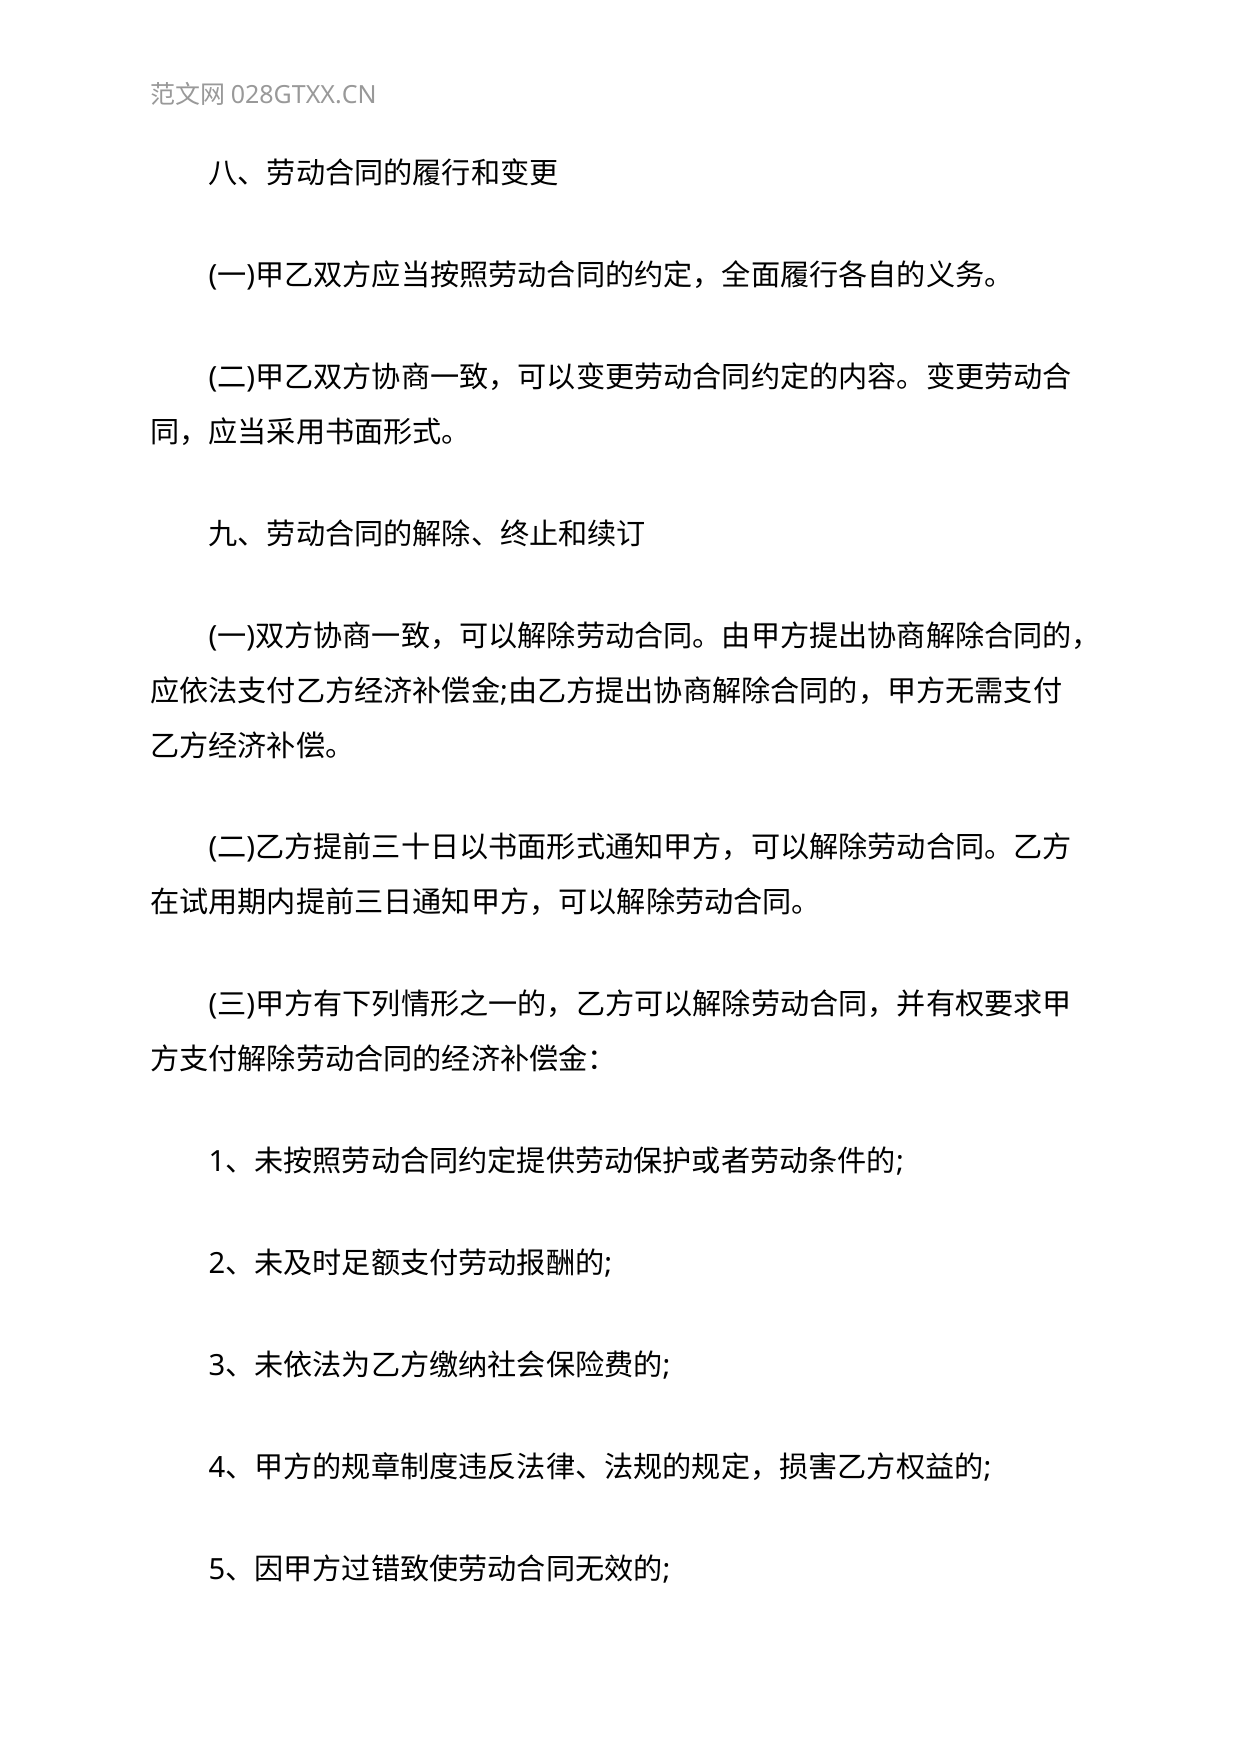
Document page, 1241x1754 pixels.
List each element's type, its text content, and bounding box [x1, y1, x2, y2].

text 4、甲方的规章制度违反法律、法规的规定，损害乙方权益的; [150, 1443, 1090, 1486]
text 3、未依法为乙方缴纳社会保险费的; [150, 1342, 1090, 1384]
text 八、劳动合同的履行和变更 [150, 150, 1090, 192]
text (一)甲乙双方应当按照劳动合同的约定，全面履行各自的义务。 [150, 252, 1090, 294]
text (二)乙方提前三十日以书面形式通知甲方，可以解除劳动合同。乙方在试用期内提前三日通知甲方，可以解除劳动合同。 [150, 824, 1090, 921]
text (二)甲乙双方协商一致，可以变更劳动合同约定的内容。变更劳动合同，应当采用书面形式。 [150, 354, 1090, 451]
text 5、因甲方过错致使劳动合同无效的; [150, 1546, 1090, 1588]
text (一)双方协商一致，可以解除劳动合同。由甲方提出协商解除合同的，应依法支付乙方经济补偿金;由乙方提出协商解除合同的，甲方无需支付乙方经济补偿。 [150, 612, 1090, 764]
text (三)甲方有下列情形之一的，乙方可以解除劳动合同，并有权要求甲方支付解除劳动合同的经济补偿金： [150, 981, 1090, 1078]
text 2、未及时足额支付劳动报酬的; [150, 1239, 1090, 1282]
text 1、未按照劳动合同约定提供劳动保护或者劳动条件的; [150, 1138, 1090, 1180]
text 九、劳动合同的解除、终止和续订 [150, 511, 1090, 553]
